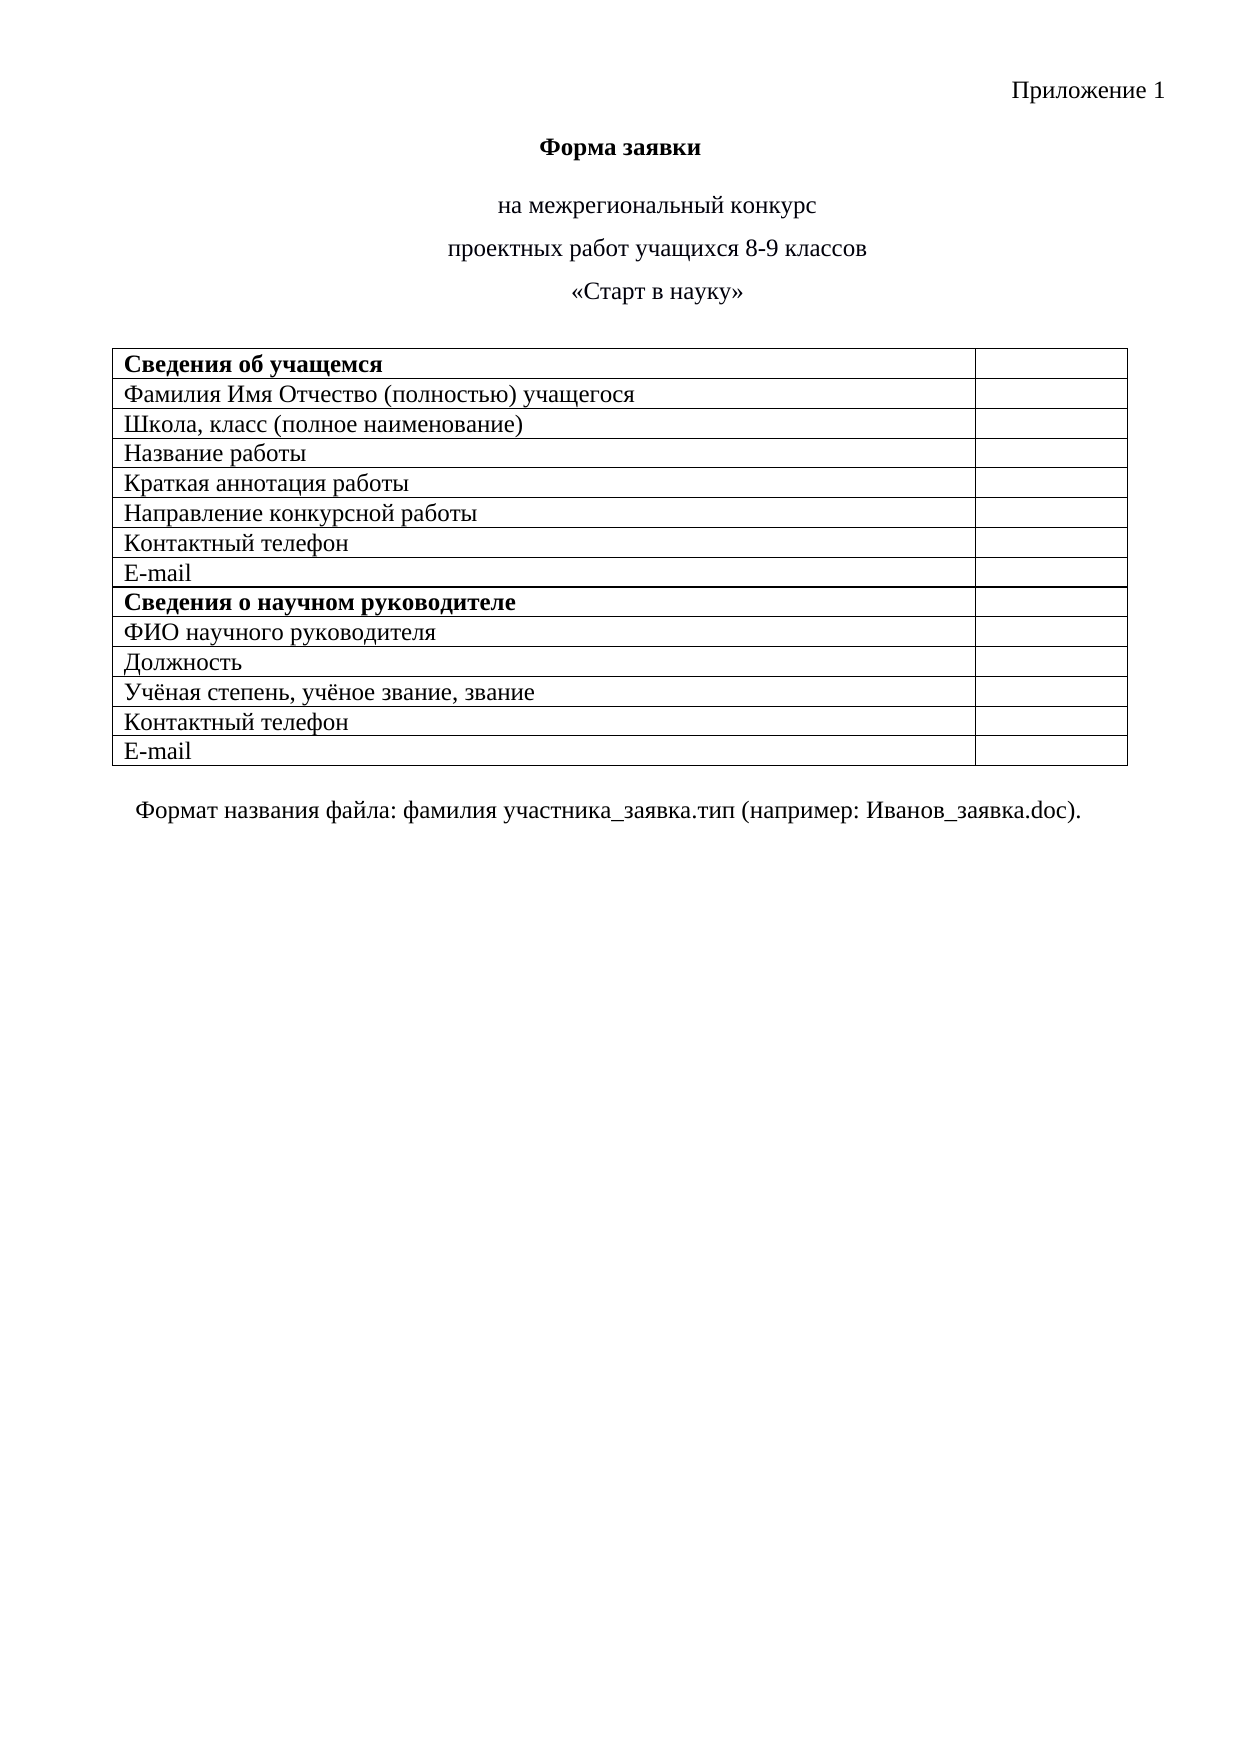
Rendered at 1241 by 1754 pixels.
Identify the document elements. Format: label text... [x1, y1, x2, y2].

table_cell Название работы [113, 439, 975, 467]
table_cell [976, 677, 1127, 706]
table_cell [976, 558, 1127, 586]
table_cell [976, 498, 1127, 527]
table_cell Контактный телефон [113, 707, 975, 735]
table_cell E-mail [113, 736, 975, 765]
table_cell [976, 528, 1127, 557]
text проектных работ учащихся 8-9 классов [76, 233, 1164, 262]
text на межрегиональный конкурс [76, 190, 1164, 219]
table_cell [976, 439, 1127, 467]
table_cell [976, 379, 1127, 408]
table_cell [976, 409, 1127, 437]
table_header Сведения об учащемся [113, 349, 975, 378]
table_cell E-mail [113, 558, 975, 586]
text Формат названия файла: фамилия участника_заявка.тип (например: Иванов_заявка.doc). [76, 795, 1164, 824]
table_cell [976, 736, 1127, 765]
table_cell Краткая аннотация работы [113, 468, 975, 497]
text «Старт в науку» [76, 276, 1164, 305]
table_header [976, 349, 1127, 378]
table_cell [976, 707, 1127, 735]
table_cell [976, 468, 1127, 497]
table_cell [976, 647, 1127, 676]
table_cell Контактный телефон [113, 528, 975, 557]
table_cell Учёная степень, учёное звание, звание [113, 677, 975, 706]
table_cell Сведения о научном руководителе [113, 588, 975, 616]
list Приложение 1 [224, 75, 1165, 104]
table_cell Фамилия Имя Отчество (полностью) учащегося [113, 379, 975, 408]
text Форма заявки [75, 132, 1165, 161]
table_cell Школа, класс (полное наименование) [113, 409, 975, 437]
table_cell Направление конкурсной работы [113, 498, 975, 527]
table_cell [976, 588, 1127, 616]
table_cell [976, 617, 1127, 646]
table_cell Должность [113, 647, 975, 676]
table_cell ФИО научного руководителя [113, 617, 975, 646]
